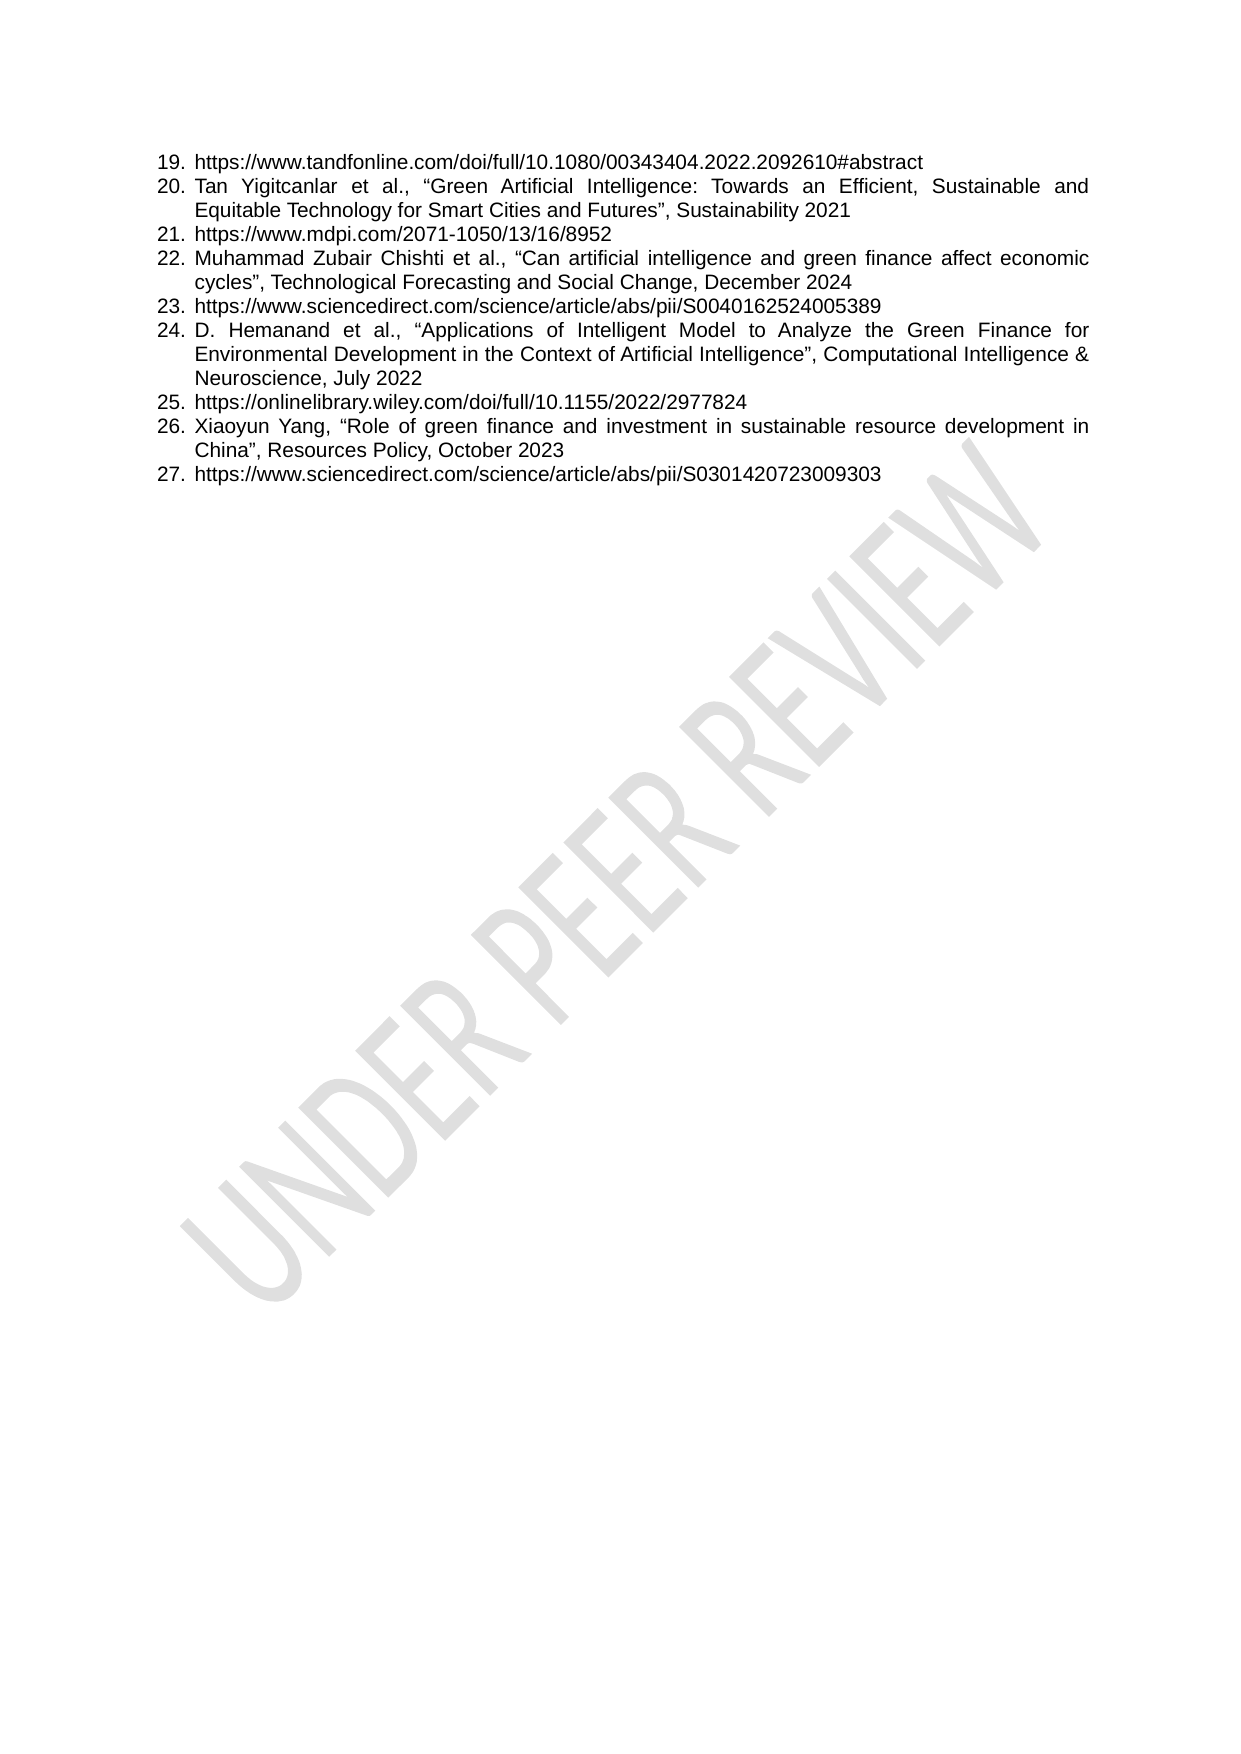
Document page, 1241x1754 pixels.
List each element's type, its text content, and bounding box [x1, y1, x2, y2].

list https://www.sciencedirect.com/science/article/abs/pii/S0040162524005389 [157, 294, 1090, 318]
list https://www.mdpi.com/2071-1050/13/16/8952 [157, 222, 1090, 246]
list https://onlinelibrary.wiley.com/doi/full/10.1155/2022/2977824 [157, 389, 1090, 413]
list Xiaoyun Yang, “Role of green finance and investment in sustainable resource development in China”, Resources Policy, October 2023 [157, 413, 1090, 461]
list Muhammad Zubair Chishti et al., “Can artificial intelligence and green finance affect economic cycles”, Technological Forecasting and Social Change, December 2024 [157, 246, 1090, 294]
list https://www.tandfonline.com/doi/full/10.1080/00343404.2022.2092610#abstract [157, 150, 1090, 174]
list https://www.sciencedirect.com/science/article/abs/pii/S0301420723009303 [157, 461, 1090, 485]
list Tan Yigitcanlar et al., “Green Artificial Intelligence: Towards an Efficient, Sustainable and Equitable Technology for Smart Cities and Futures”, Sustainability 2021 [157, 174, 1090, 222]
list D. Hemanand et al., “Applications of Intelligent Model to Analyze the Green Finance for Environmental Development in the Context of Artificial Intelligence”, Computational Intelligence & Neuroscience, July 2022 [157, 318, 1090, 389]
